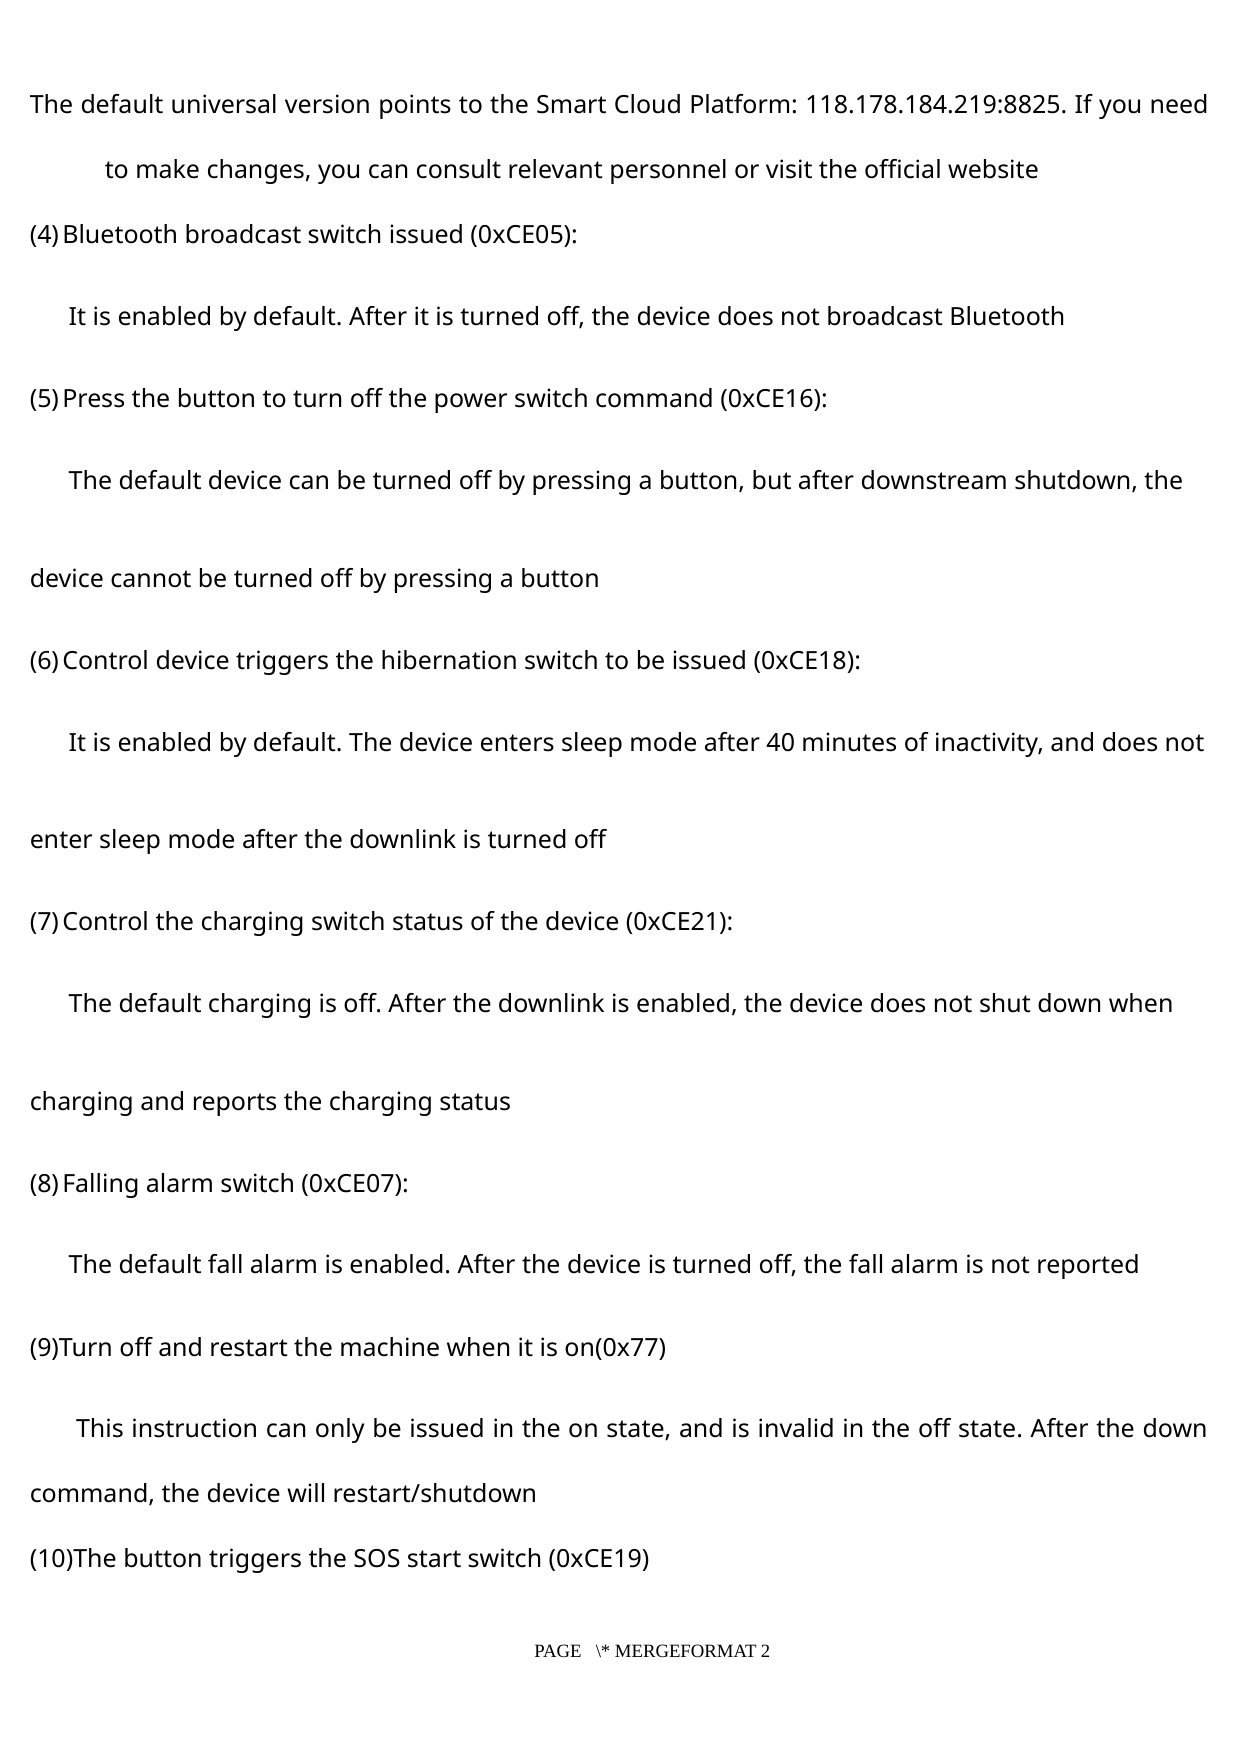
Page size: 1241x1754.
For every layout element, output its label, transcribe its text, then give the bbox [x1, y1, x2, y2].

list It is enabled by default. The device enters sleep mode after 40 minutes of inactivity, and does not enter sleep mode after the downlink is turned off [29, 709, 1211, 871]
list The default fall alarm is enabled. After the device is turned off, the fall alarm is not reported [29, 1232, 1211, 1297]
list Press the button to turn off the power switch command (0xCE16): [29, 365, 1211, 430]
list Control the charging switch status of the device (0xCE21): [29, 888, 1211, 953]
list (10)The button triggers the SOS start switch (0xCE19) [29, 1526, 1211, 1591]
list Control device triggers the hibernation switch to be issued (0xCE18): [29, 627, 1211, 692]
list The default device can be turned off by pressing a button, but after downstream shutdown, the device cannot be turned off by pressing a button [29, 447, 1211, 610]
list Bluetooth broadcast switch issued (0xCE05): [29, 201, 1211, 266]
text This instruction can only be issued in the on state, and is invalid in the off state. After the down command, the device will restart/shutdown [29, 1396, 1211, 1526]
list It is enabled by default. After it is turned off, the device does not broadcast Bluetooth [29, 283, 1211, 348]
list Falling alarm switch (0xCE07): [29, 1150, 1211, 1215]
list The default universal version points to the Smart Cloud Platform: 118.178.184.219:8825. If you need to make changes, you can consult relevant personnel or visit the official website [29, 71, 1211, 201]
list The default charging is off. After the downlink is enabled, the device does not shut down when charging and reports the charging status [29, 970, 1211, 1133]
list (9)Turn off and restart the machine when it is on(0x77) [29, 1314, 1211, 1379]
